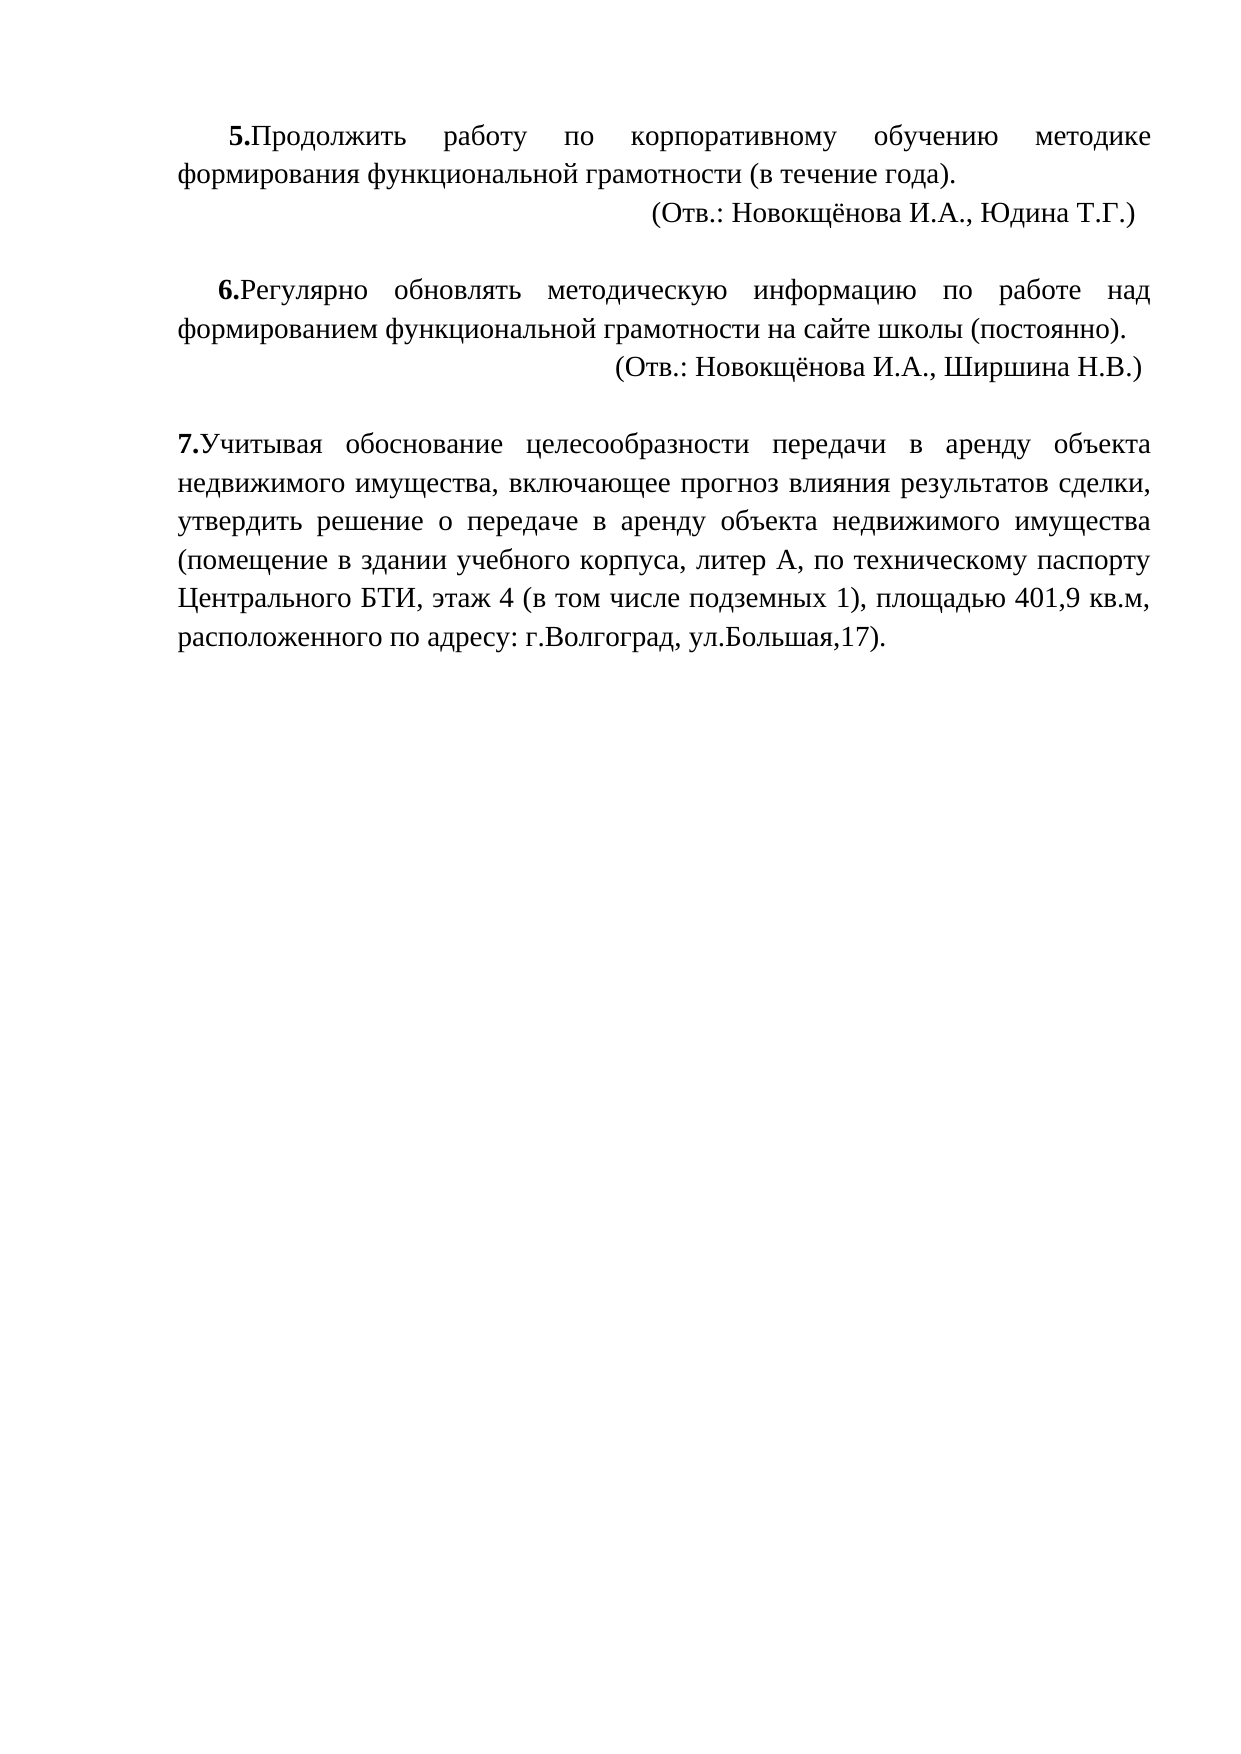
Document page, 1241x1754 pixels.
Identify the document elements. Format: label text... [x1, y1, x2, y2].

text (Отв.: Новокщёнова И.А., Ширшина Н.В.) [177, 349, 1152, 383]
text 5.Продолжить работу по корпоративному обучению методике формирования функциональной грамотности (в течение года). [177, 118, 1152, 190]
text 7.Учитывая обоснование целесообразности передачи в аренду объекта недвижимого имущества, включающее прогноз влияния результатов сделки, утвердить решение о передаче в аренду объекта недвижимого имущества (помещение в здании учебного корпуса, литер А, по техническому паспорту Центрального БТИ, этаж 4 (в том числе подземных 1), площадью 401,9 кв.м, расположенного по адресу: г.Волгоград, ул.Большая,17). [177, 426, 1152, 653]
text (Отв.: Новокщёнова И.А., Юдина Т.Г.) [177, 195, 1152, 229]
text 6.Регулярно обновлять методическую информацию по работе над формированием функциональной грамотности на сайте школы (постоянно). [177, 272, 1152, 344]
